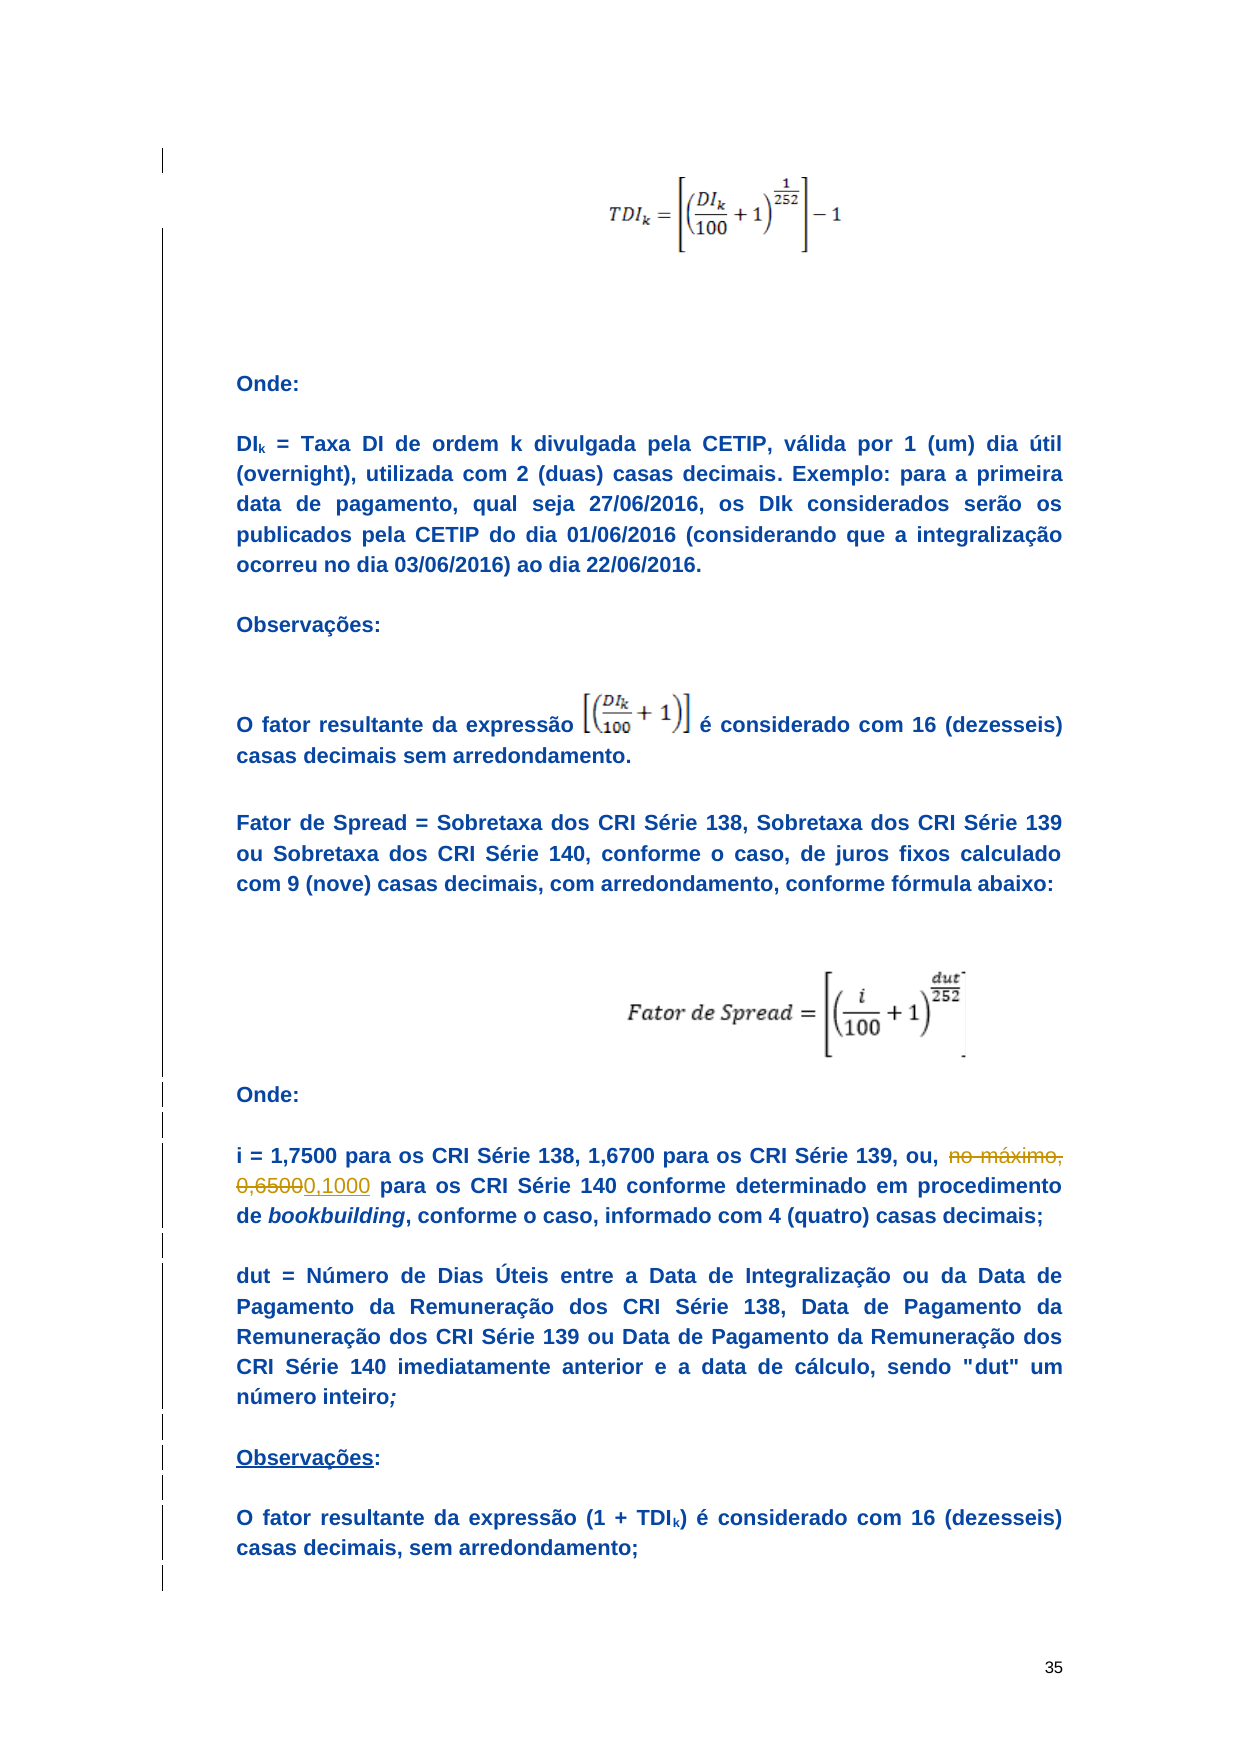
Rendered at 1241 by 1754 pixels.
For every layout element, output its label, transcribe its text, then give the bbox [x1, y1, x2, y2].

text Observações: [236, 612, 1063, 637]
text O fator resultante da expressão é considerado com 16 (dezesseis) casas decimais sem arredondamento. [236, 692, 1063, 768]
text Onde: [236, 1082, 1063, 1107]
picture [609, 177, 842, 254]
text i = 1,7500 para os CRI Série 138, 1,6700 para os CRI Série 139, ou, para os CRI Série 140 conforme determinado em procedimento de bookbuilding, conforme o caso, informado com 4 (quatro) casas decimais; [236, 1142, 1063, 1228]
text dut = Número de Dias Úteis entre a Data de Integralização ou da Data de Pagamento da Remuneração dos CRI Série 138, Data de Pagamento da Remuneração dos CRI Série 139 ou Data de Pagamento da Remuneração dos CRI Série 140 imediatamente anterior e a data de cálculo, sendo "dut" um número inteiro; [236, 1263, 1063, 1409]
text O fator resultante da expressão (1 + TDIk) é considerado com 16 (dezesseis) casas decimais, sem arredondamento; [236, 1505, 1063, 1560]
picture [626, 969, 966, 1058]
picture [582, 692, 691, 733]
text Fator de Spread = Sobretaxa dos CRI Série 138, Sobretaxa dos CRI Série 139 ou Sobretaxa dos CRI Série 140, conforme o caso, de juros fixos calculado com 9 (nove) casas decimais, com arredondamento, conforme fórmula abaixo: [236, 810, 1063, 896]
text DIk = Taxa DI de ordem k divulgada pela CETIP, válida por 1 (um) dia útil (overnight), utilizada com 2 (duas) casas decimais. Exemplo: para a primeira data de pagamento, qual seja 27/06/2016, os DIk considerados serão os publicados pela CETIP do dia 01/06/2016 (considerando que a integralização ocorreu no dia 03/06/2016) ao dia 22/06/2016. [236, 431, 1063, 577]
text Observações: [236, 1444, 1063, 1470]
text Onde: [236, 371, 1063, 396]
